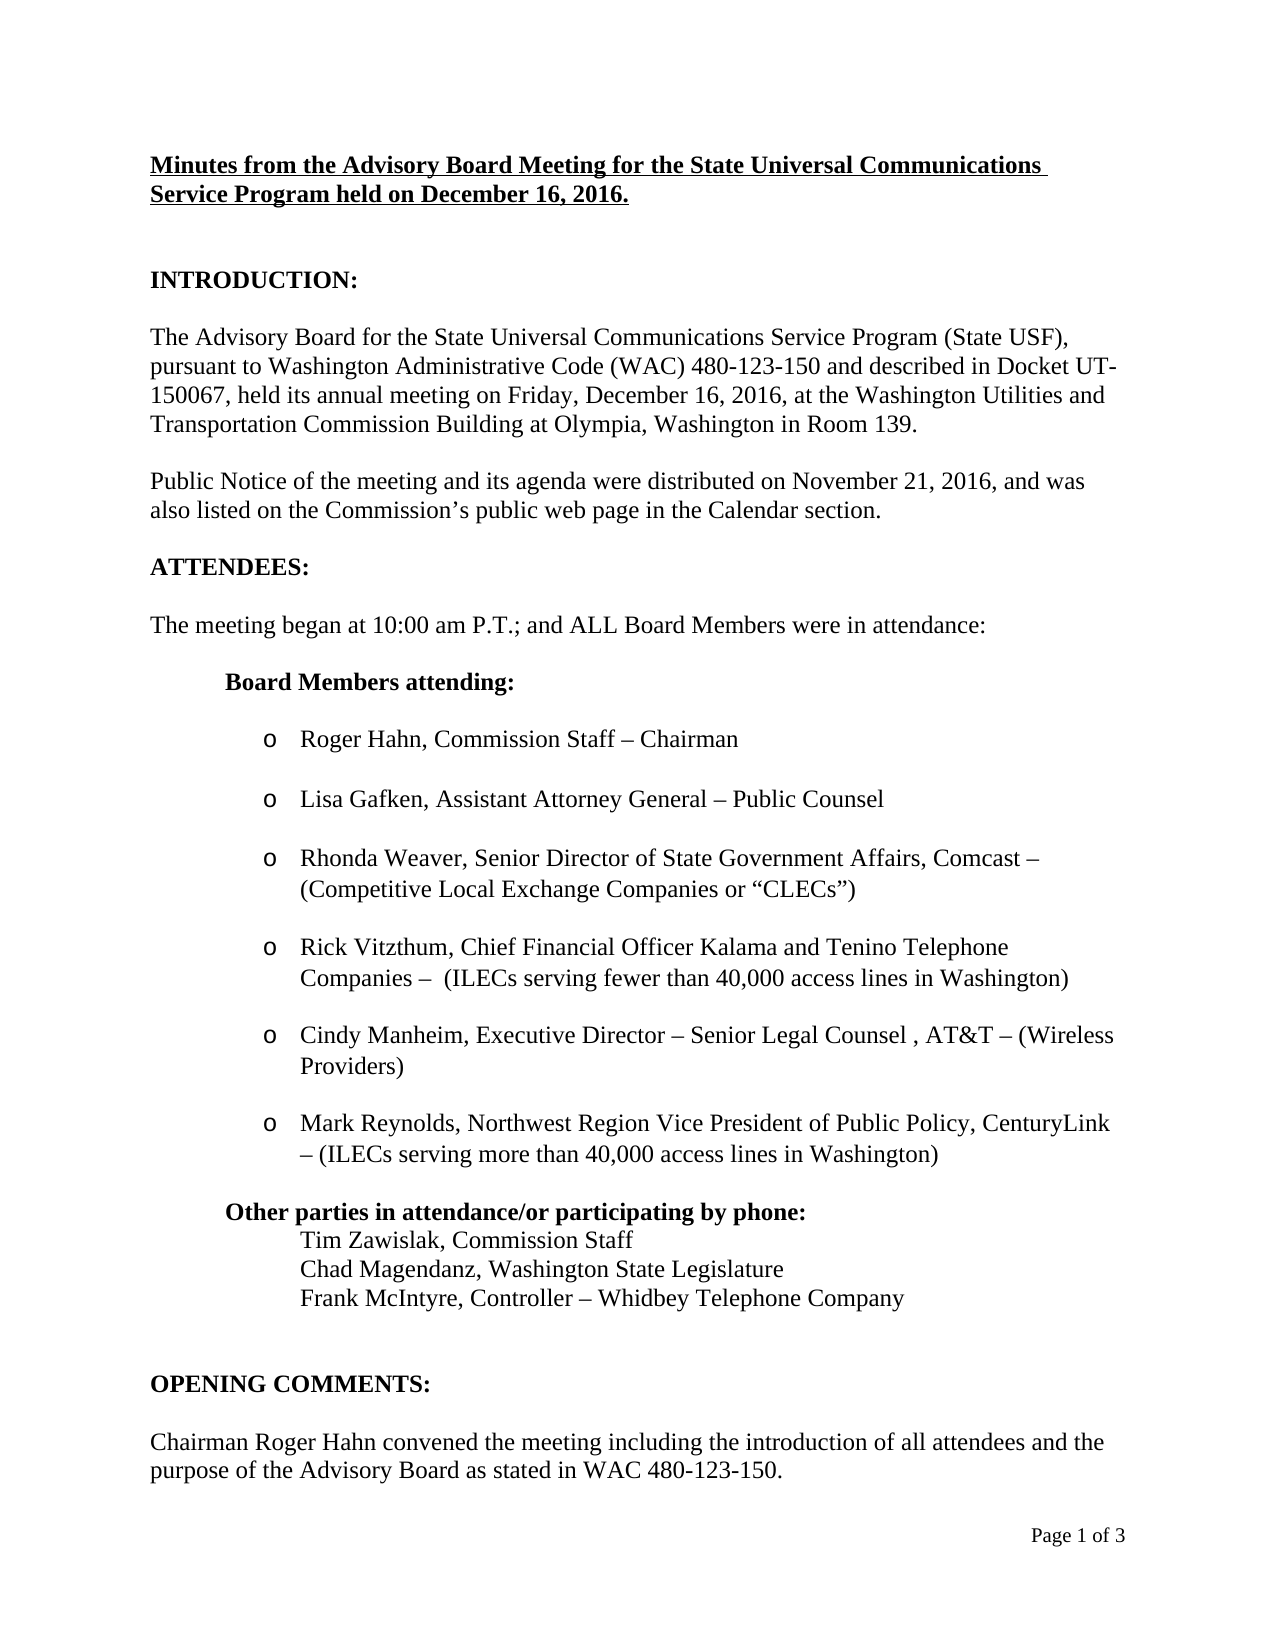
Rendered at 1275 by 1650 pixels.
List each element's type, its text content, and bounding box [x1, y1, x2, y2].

text The meeting began at 10:00 am P.T.; and ALL Board Members were in attendance: [150, 610, 1125, 639]
text Frank McIntyre, Controller – Whidbey Telephone Company [225, 1283, 1125, 1312]
list Mark Reynolds, Northwest Region Vice President of Public Policy, CenturyLink – (ILECs serving more than 40,000 access lines in Washington) [262, 1108, 1125, 1168]
text Public Notice of the meeting and its agenda were distributed on November 21, 2016, and was also listed on the Commission’s public web page in the Calendar section. [150, 466, 1125, 524]
text Other parties in attendance/or participating by phone: [150, 1197, 1125, 1226]
list Rick Vitzthum, Chief Financial Officer Kalama and Tenino Telephone Companies – (ILECs serving fewer than 40,000 access lines in Washington) [262, 932, 1125, 991]
text ATTENDEES: [150, 552, 1125, 581]
text OPENING COMMENTS: [150, 1369, 1125, 1398]
text Tim Zawislak, Commission Staff [225, 1226, 1125, 1254]
list Rhonda Weaver, Senior Director of State Government Affairs, Comcast – (Competitive Local Exchange Companies or “CLECs”) [262, 843, 1125, 903]
list Roger Hahn, Commission Staff – Chairman [262, 724, 1125, 755]
list Lisa Gafken, Assistant Attorney General – Public Counsel [262, 784, 1125, 815]
text Chad Magendanz, Washington State Legislature [225, 1254, 1125, 1283]
text Minutes from the Advisory Board Meeting for the State Universal Communications Service Program held on December 16, 2016. [150, 150, 1125, 207]
text The Advisory Board for the State Universal Communications Service Program (State USF), pursuant to Washington Administrative Code (WAC) 480-123-150 and described in Docket UT-150067, held its annual meeting on Friday, December 16, 2016, at the Washington Utilities and Transportation Commission Building at Olympia, Washington in Room 139. [150, 322, 1125, 437]
text INTRODUCTION: [150, 265, 1125, 294]
list Cindy Manheim, Executive Director – Senior Legal Counsel , AT&T – (Wireless Providers) [262, 1020, 1125, 1080]
text Chairman Roger Hahn convened the meeting including the introduction of all attendees and the purpose of the Advisory Board as stated in WAC 480-123-150. [150, 1427, 1125, 1484]
text Board Members attending: [225, 667, 1125, 696]
